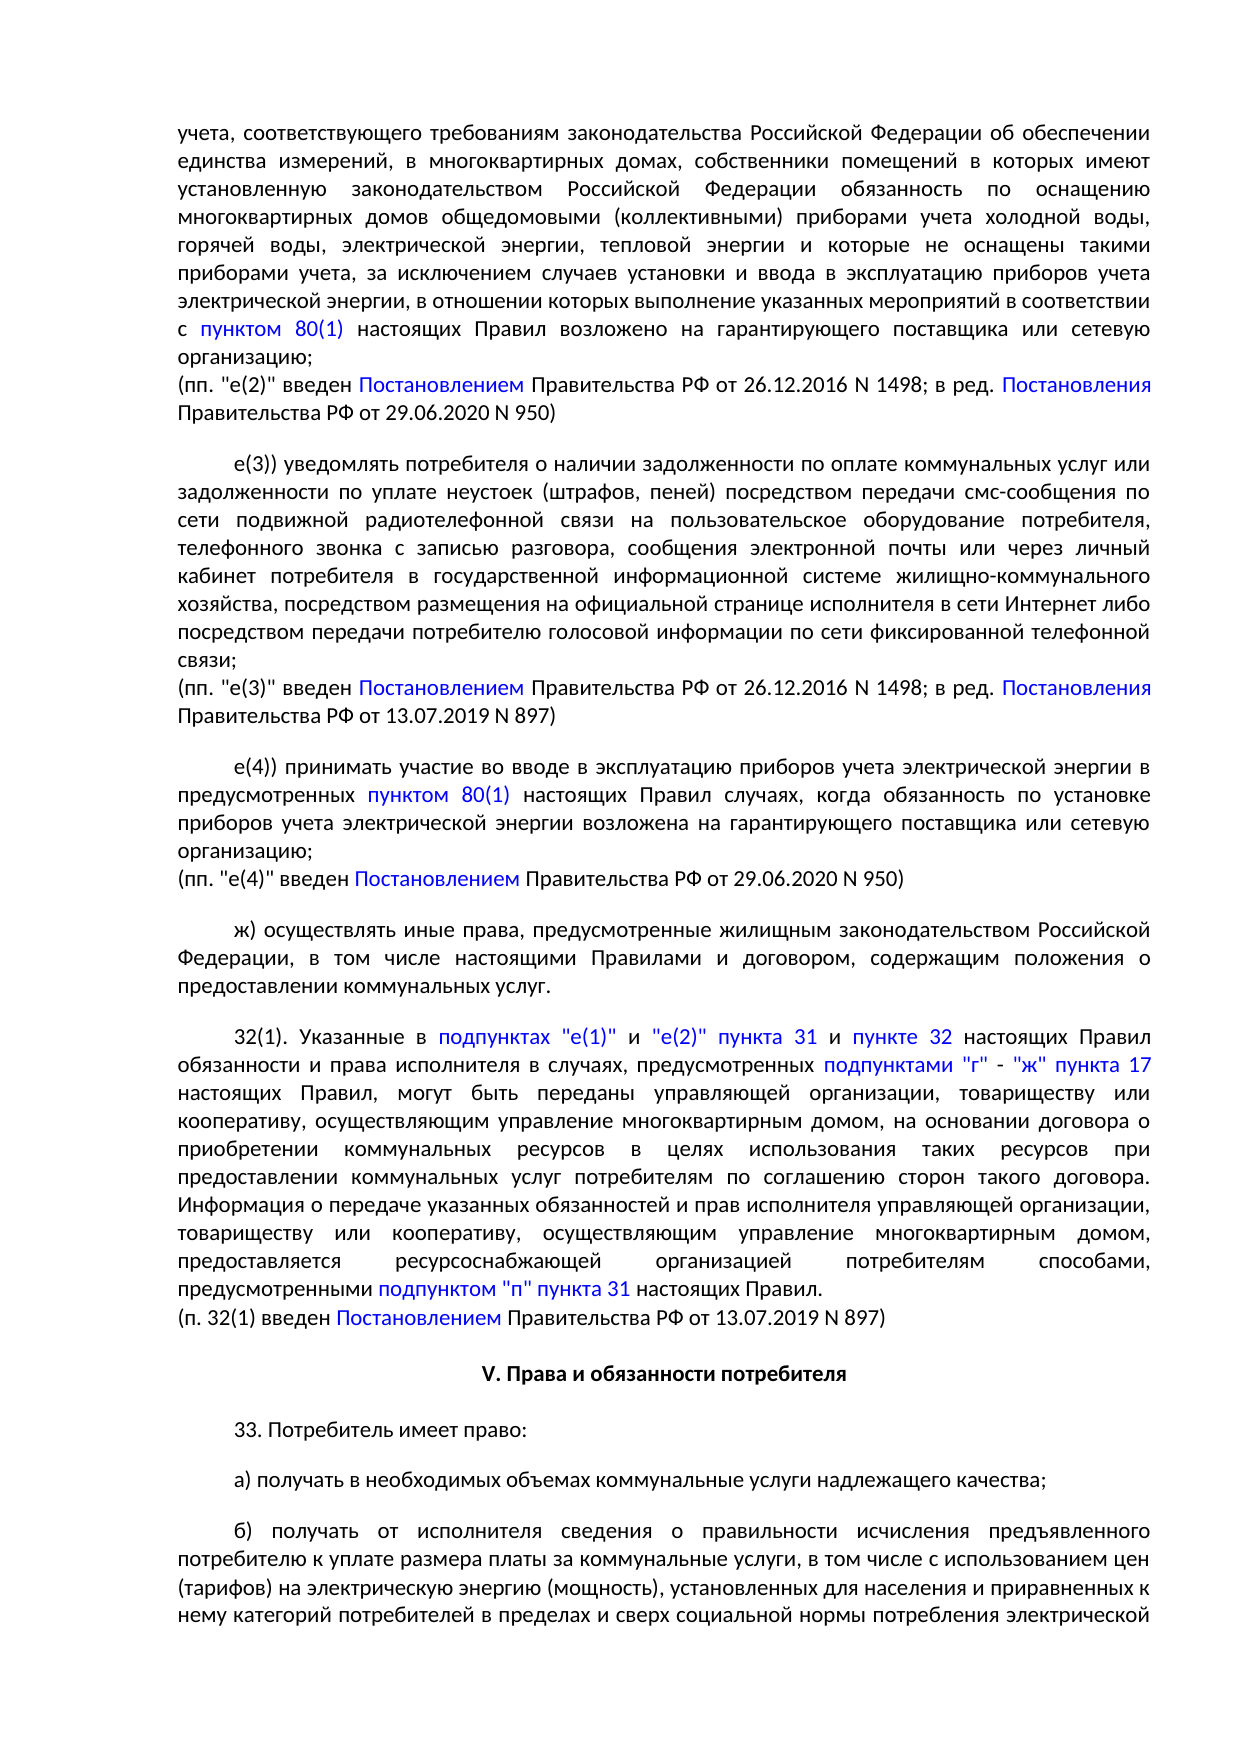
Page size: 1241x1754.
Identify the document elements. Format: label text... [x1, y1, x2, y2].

text (пп. "е(4)" введен Постановлением Правительства РФ от 29.06.2020 N 950) [177, 864, 1152, 892]
text а) получать в необходимых объемах коммунальные услуги надлежащего качества; [177, 1466, 1152, 1494]
text (пп. "е(2)" введен Постановлением Правительства РФ от 26.12.2016 N 1498; в ред. Постановления Правительства РФ от 29.06.2020 N 950) [177, 370, 1152, 426]
text (пп. "е(3)" введен Постановлением Правительства РФ от 26.12.2016 N 1498; в ред. Постановления Правительства РФ от 13.07.2019 N 897) [177, 673, 1152, 729]
text ж) осуществлять иные права, предусмотренные жилищным законодательством Российской Федерации, в том числе настоящими Правилами и договором, содержащим положения о предоставлении коммунальных услуг. [177, 915, 1152, 999]
text е(4)) принимать участие во вводе в эксплуатацию приборов учета электрической энергии в предусмотренных пунктом 80(1) настоящих Правил случаях, когда обязанность по установке приборов учета электрической энергии возложена на гарантирующего поставщика или сетевую организацию; [177, 752, 1152, 864]
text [177, 118, 1152, 370]
text (п. 32(1) введен Постановлением Правительства РФ от 13.07.2019 N 897) [177, 1303, 1152, 1331]
text 33. Потребитель имеет право: [177, 1415, 1152, 1443]
title V. Права и обязанности потребителя [177, 1359, 1152, 1387]
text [177, 1517, 1152, 1629]
text е(3)) уведомлять потребителя о наличии задолженности по оплате коммунальных услуг или задолженности по уплате неустоек (штрафов, пеней) посредством передачи смс-сообщения по сети подвижной радиотелефонной связи на пользовательское оборудование потребителя, телефонного звонка с записью разговора, сообщения электронной почты или через личный кабинет потребителя в государственной информационной системе жилищно-коммунального хозяйства, посредством размещения на официальной странице исполнителя в сети Интернет либо посредством передачи потребителю голосовой информации по сети фиксированной телефонной связи; [177, 449, 1152, 673]
text 32(1). Указанные в подпунктах "е(1)" и "е(2)" пункта 31 и пункте 32 настоящих Правил обязанности и права исполнителя в случаях, предусмотренных подпунктами "г" - "ж" пункта 17 настоящих Правил, могут быть переданы управляющей организации, товариществу или кооперативу, осуществляющим управление многоквартирным домом, на основании договора о приобретении коммунальных ресурсов в целях использования таких ресурсов при предоставлении коммунальных услуг потребителям по соглашению сторон такого договора. Информация о передаче указанных обязанностей и прав исполнителя управляющей организации, товариществу или кооперативу, осуществляющим управление многоквартирным домом, предоставляется ресурсоснабжающей организацией потребителям способами, предусмотренными подпунктом "п" пункта 31 настоящих Правил. [177, 1022, 1152, 1303]
